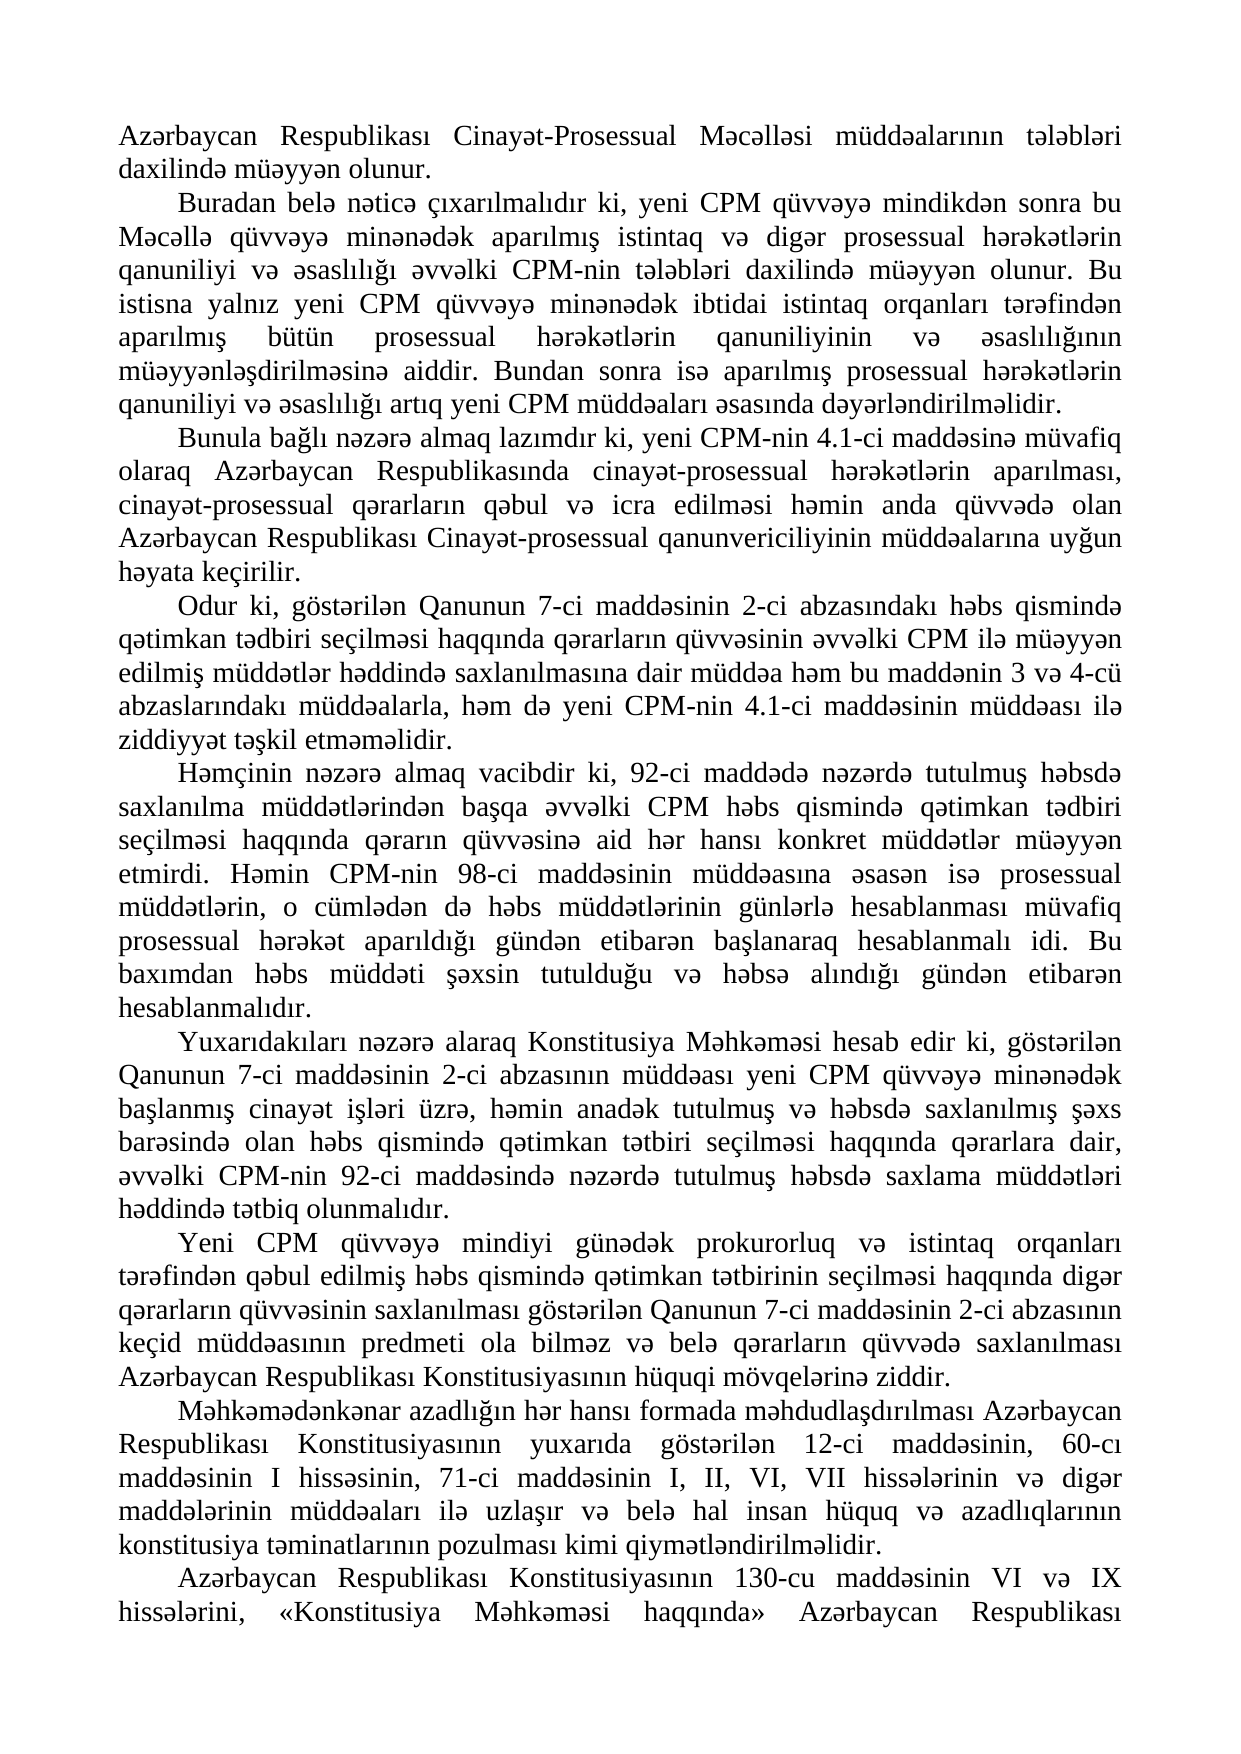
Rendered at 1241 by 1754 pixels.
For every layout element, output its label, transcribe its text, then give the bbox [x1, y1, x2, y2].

text Odur ki, göstərilən Qanunun 7-ci maddəsinin 2-ci abzasındakı həbs qismində qətimkan tədbiri seçilməsi haqqında qərarların qüvvəsinin əvvəlki CPM ilə müəyyən edilmiş müddətlər həddində saxlanılmasına dair müddəa həm bu maddənin 3 və 4-cü abzaslarındakı müddəalarla, həm də yeni CPM-nin 4.1-ci maddəsinin müddəası ilə ziddiyyət təşkil etməməlidir. [118, 588, 1122, 755]
text Yeni CPM qüvvəyə mindiyi günədək prokurorluq və istintaq orqanları tərəfindən qəbul edilmiş həbs qismində qətimkan tətbirinin seçilməsi haqqında digər qərarların qüvvəsinin saxlanılması göstərilən Qanunun 7-ci maddəsinin 2-ci abzasının keçid müddəasının predmeti ola bilməz və belə qərarların qüvvədə saxlanılması Azərbaycan Respublikası Konstitusiyasının hüquqi mövqelərinə ziddir. [118, 1225, 1122, 1393]
text Yuxarıdakıları nəzərə alaraq Konstitusiya Məhkəməsi hesab edir ki, göstərilən Qanunun 7-ci maddəsinin 2-ci abzasının müddəası yeni CPM qüvvəyə minənədək başlanmış cinayət işləri üzrə, həmin anadək tutulmuş və həbsdə saxlanılmış şəxs barəsində olan həbs qismində qətimkan tətbiri seçilməsi haqqında qərarlara dair, əvvəlki CPM-nin 92-ci maddəsində nəzərdə tutulmuş həbsdə saxlama müddətləri həddində tətbiq olunmalıdır. [118, 1024, 1122, 1225]
text Bunula bağlı nəzərə almaq lazımdır ki, yeni CPM-nin 4.1-ci maddəsinə müvafiq olaraq Azərbaycan Respublikasında cinayət-prosessual hərəkətlərin aparılması, cinayət-prosessual qərarların qəbul və icra edilməsi həmin anda qüvvədə olan Azərbaycan Respublikası Cinayət-prosessual qanunvericiliyinin müddəalarına uyğun həyata keçirilir. [118, 420, 1122, 588]
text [118, 118, 1122, 185]
text Məhkəmədənkənar azadlığın hər hansı formada məhdudlaşdırılması Azərbaycan Respublikası Konstitusiyasının yuxarıda göstərilən 12-ci maddəsinin, 60-cı maddəsinin I hissəsinin, 71-ci maddəsinin I, II, VI, VII hissələrinin və digər maddələrinin müddəaları ilə uzlaşır və belə hal insan hüquq və azadlıqlarının konstitusiya təminatlarının pozulması kimi qiymətləndirilməlidir. [118, 1393, 1122, 1560]
text Həmçinin nəzərə almaq vacibdir ki, 92-ci maddədə nəzərdə tutulmuş həbsdə saxlanılma müddətlərindən başqa əvvəlki CPM həbs qismində qətimkan tədbiri seçilməsi haqqında qərarın qüvvəsinə aid hər hansı konkret müddətlər müəyyən etmirdi. Həmin CPM-nin 98-ci maddəsinin müddəasına əsasən isə prosessual müddətlərin, o cümlədən də həbs müddətlərinin günlərlə hesablanması müvafiq prosessual hərəkət aparıldığı gündən etibarən başlanaraq hesablanmalı idi. Bu baxımdan həbs müddəti şəxsin tutulduğu və həbsə alındığı gündən etibarən hesablanmalıdır. [118, 755, 1122, 1024]
text Buradan belə nəticə çıxarılmalıdır ki, yeni CPM qüvvəyə mindikdən sonra bu Məcəllə qüvvəyə minənədək aparılmış istintaq və digər prosessual hərəkətlərin qanuniliyi və əsaslılığı əvvəlki CPM-nin tələbləri daxilində müəyyən olunur. Bu istisna yalnız yeni CPM qüvvəyə minənədək ibtidai istintaq orqanları tərəfindən aparılmış bütün prosessual hərəkətlərin qanuniliyinin və əsaslılığının müəyyənləşdirilməsinə aiddir. Bundan sonra isə aparılmış prosessual hərəkətlərin qanuniliyi və əsaslılığı artıq yeni CPM müddəaları əsasında dəyərləndirilməlidir. [118, 185, 1122, 420]
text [118, 1560, 1122, 1627]
